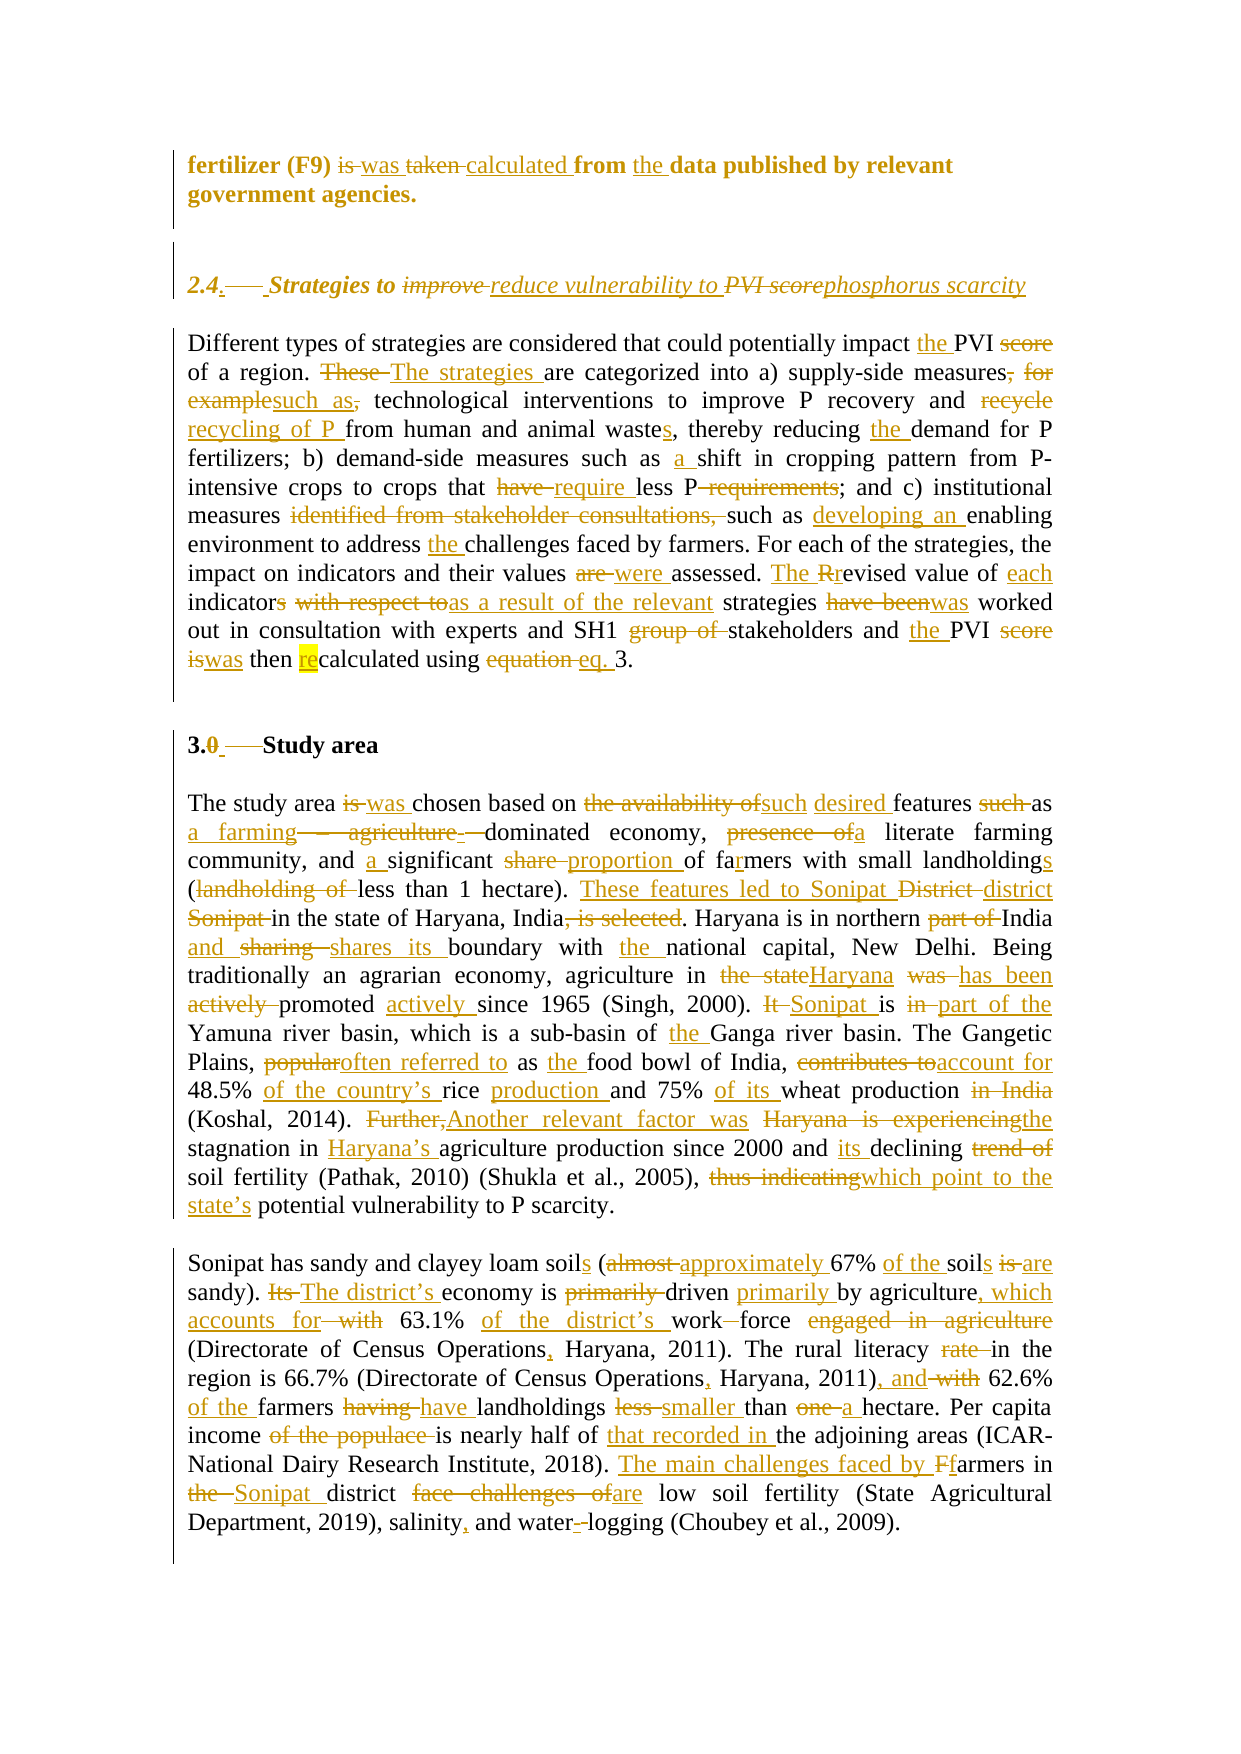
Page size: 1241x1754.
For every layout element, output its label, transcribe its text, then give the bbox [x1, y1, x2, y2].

text 3.Study area [187, 730, 1053, 759]
text Different types of strategies are considered that could potentially impact PVI of a region. are categorized into a) supply-side measures technological interventions to improve P recovery and from human and animal waste, thereby reducing demand for P fertilizers; b) demand-side measures such as shift in cropping pattern from P-intensive crops to crops that less P; and c) institutional measures such as enabling environment to address challenges faced by farmers. For each of the strategies, the impact on indicators and their values assessed. evised value of indicator strategies worked out in consultation with experts and SH1 stakeholders and PVI then calculated using 3. [187, 328, 1053, 673]
text Sonipat has sandy and clayey loam soil (67% soil sandy). economy is driven by agriculture 63.1% workforce (Directorate of Census Operations Haryana, 2011). The rural literacy in the region is 66.7% (Directorate of Census Operations Haryana, 2011) 62.6% farmers landholdings than hectare. Per capita income is nearly half of the adjoining areas (ICAR-National Dairy Research Institute, 2018). armers in district low soil fertility (State Agricultural Department, 2019), salinity and waterlogging (Choubey et al., 2009). [187, 1248, 1053, 1535]
text The study area chosen based on features asdominated economy, literate farming community, and significant of famers with small landholding (less than 1 hectare). in the state of Haryana, India. Haryana is in northern India boundary with national capital, New Delhi. Being traditionally an agrarian economy, agriculture in promoted since 1965 (Singh, 2000). is Yamuna river basin, which is a sub-basin of Ganga river basin. The Gangetic Plains, as food bowl of India, 48.5% rice and 75% wheat production (Koshal, 2014). stagnation in agriculture production since 2000 and declining soil fertility (Pathak, 2010) (Shukla et al., 2005), potential vulnerability to P scarcity. [187, 788, 1053, 1219]
text 2.4Strategies to [187, 270, 1053, 299]
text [187, 150, 1049, 207]
